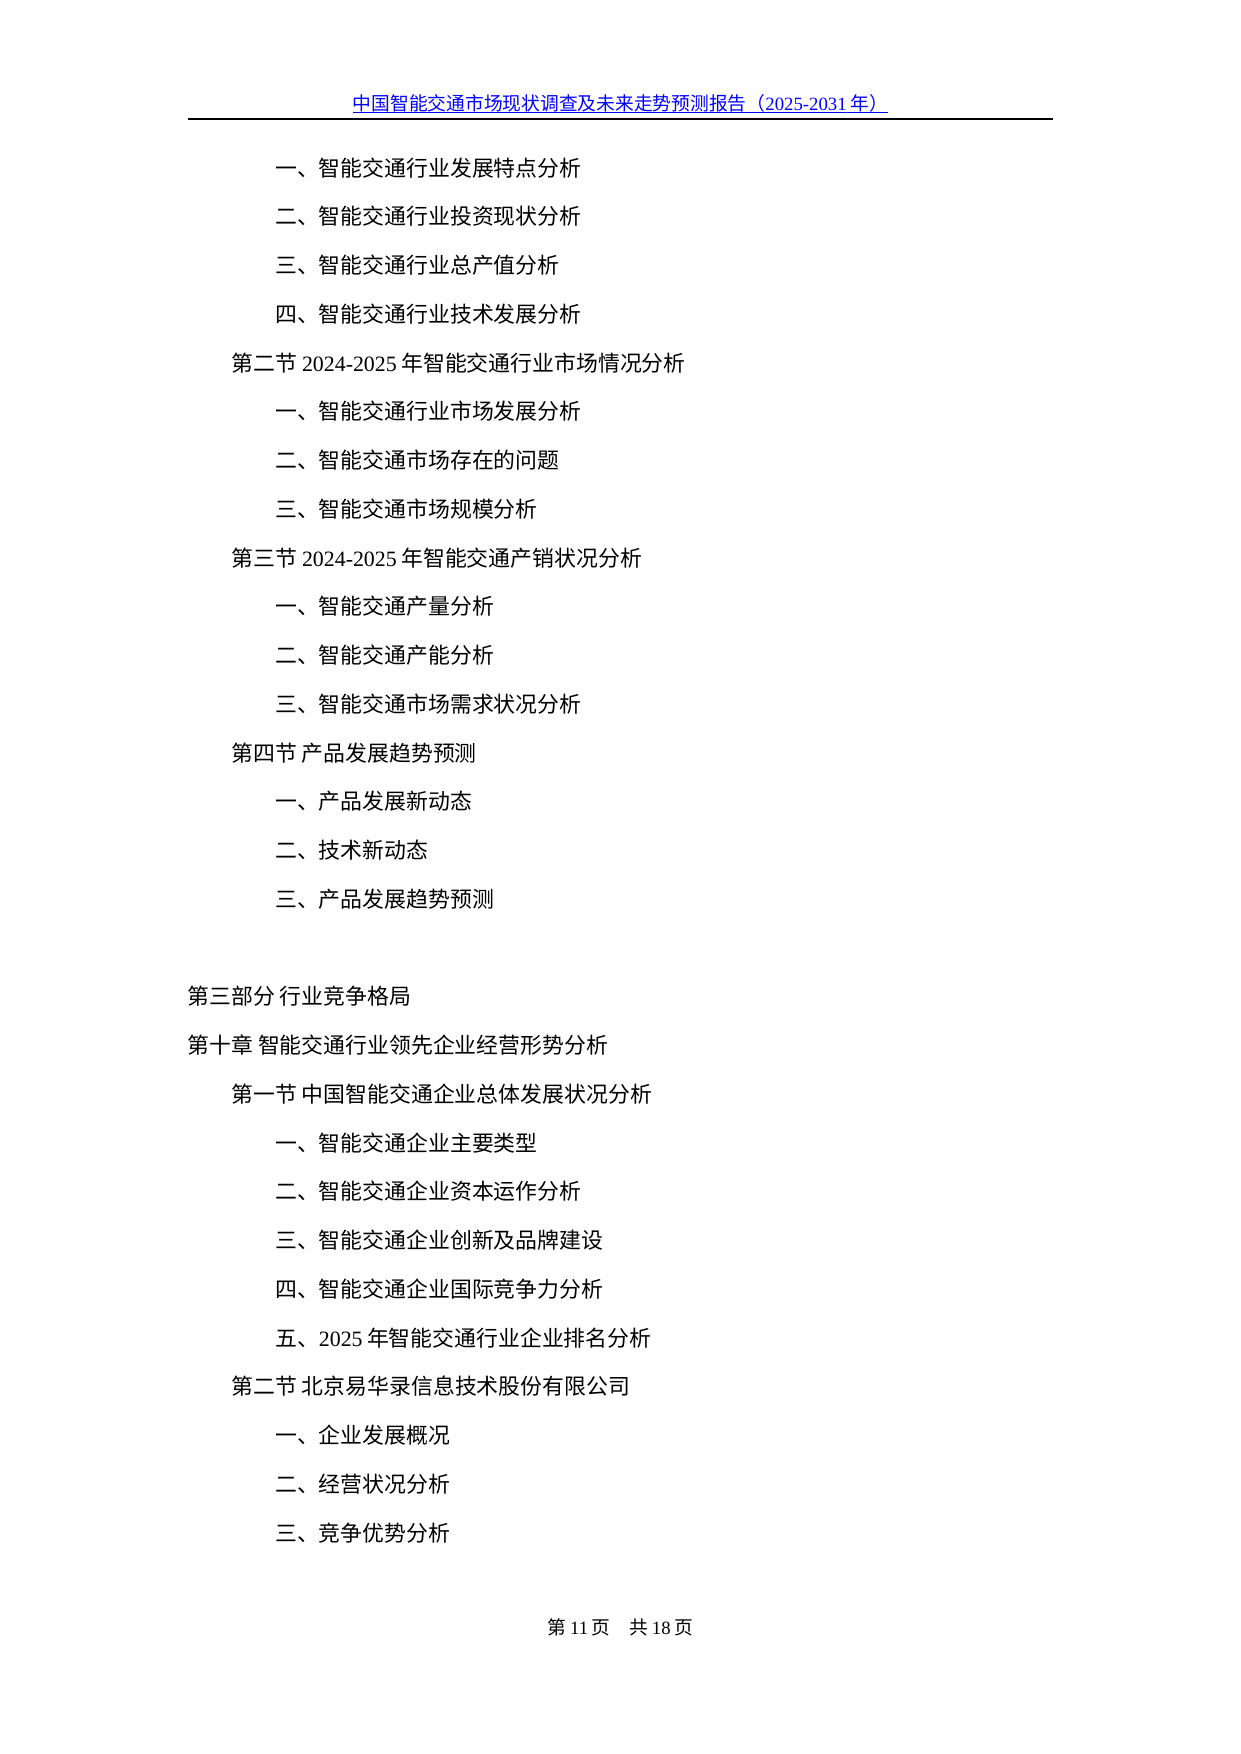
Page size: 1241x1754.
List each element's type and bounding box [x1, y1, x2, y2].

text [187, 150, 1053, 1548]
